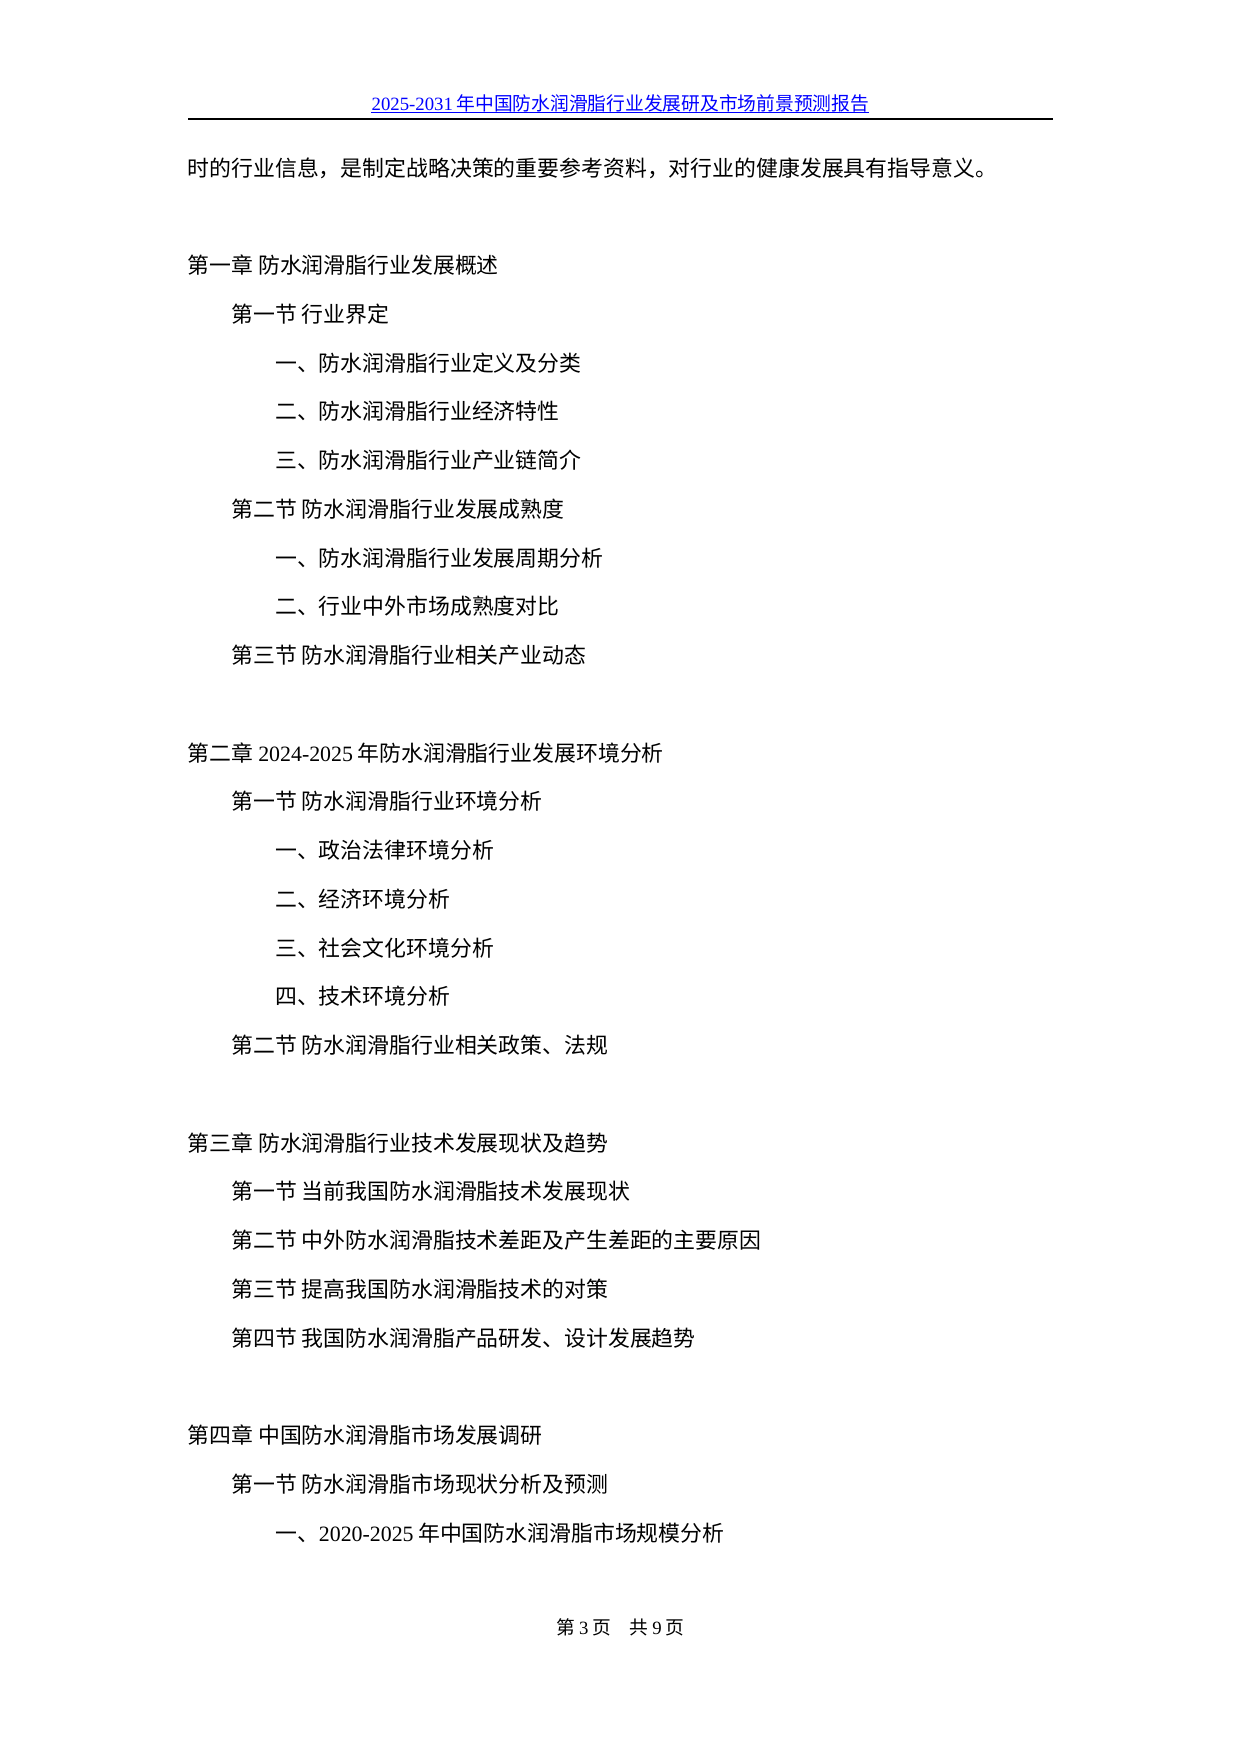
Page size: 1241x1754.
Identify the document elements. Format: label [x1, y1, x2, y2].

text [187, 150, 1053, 1548]
